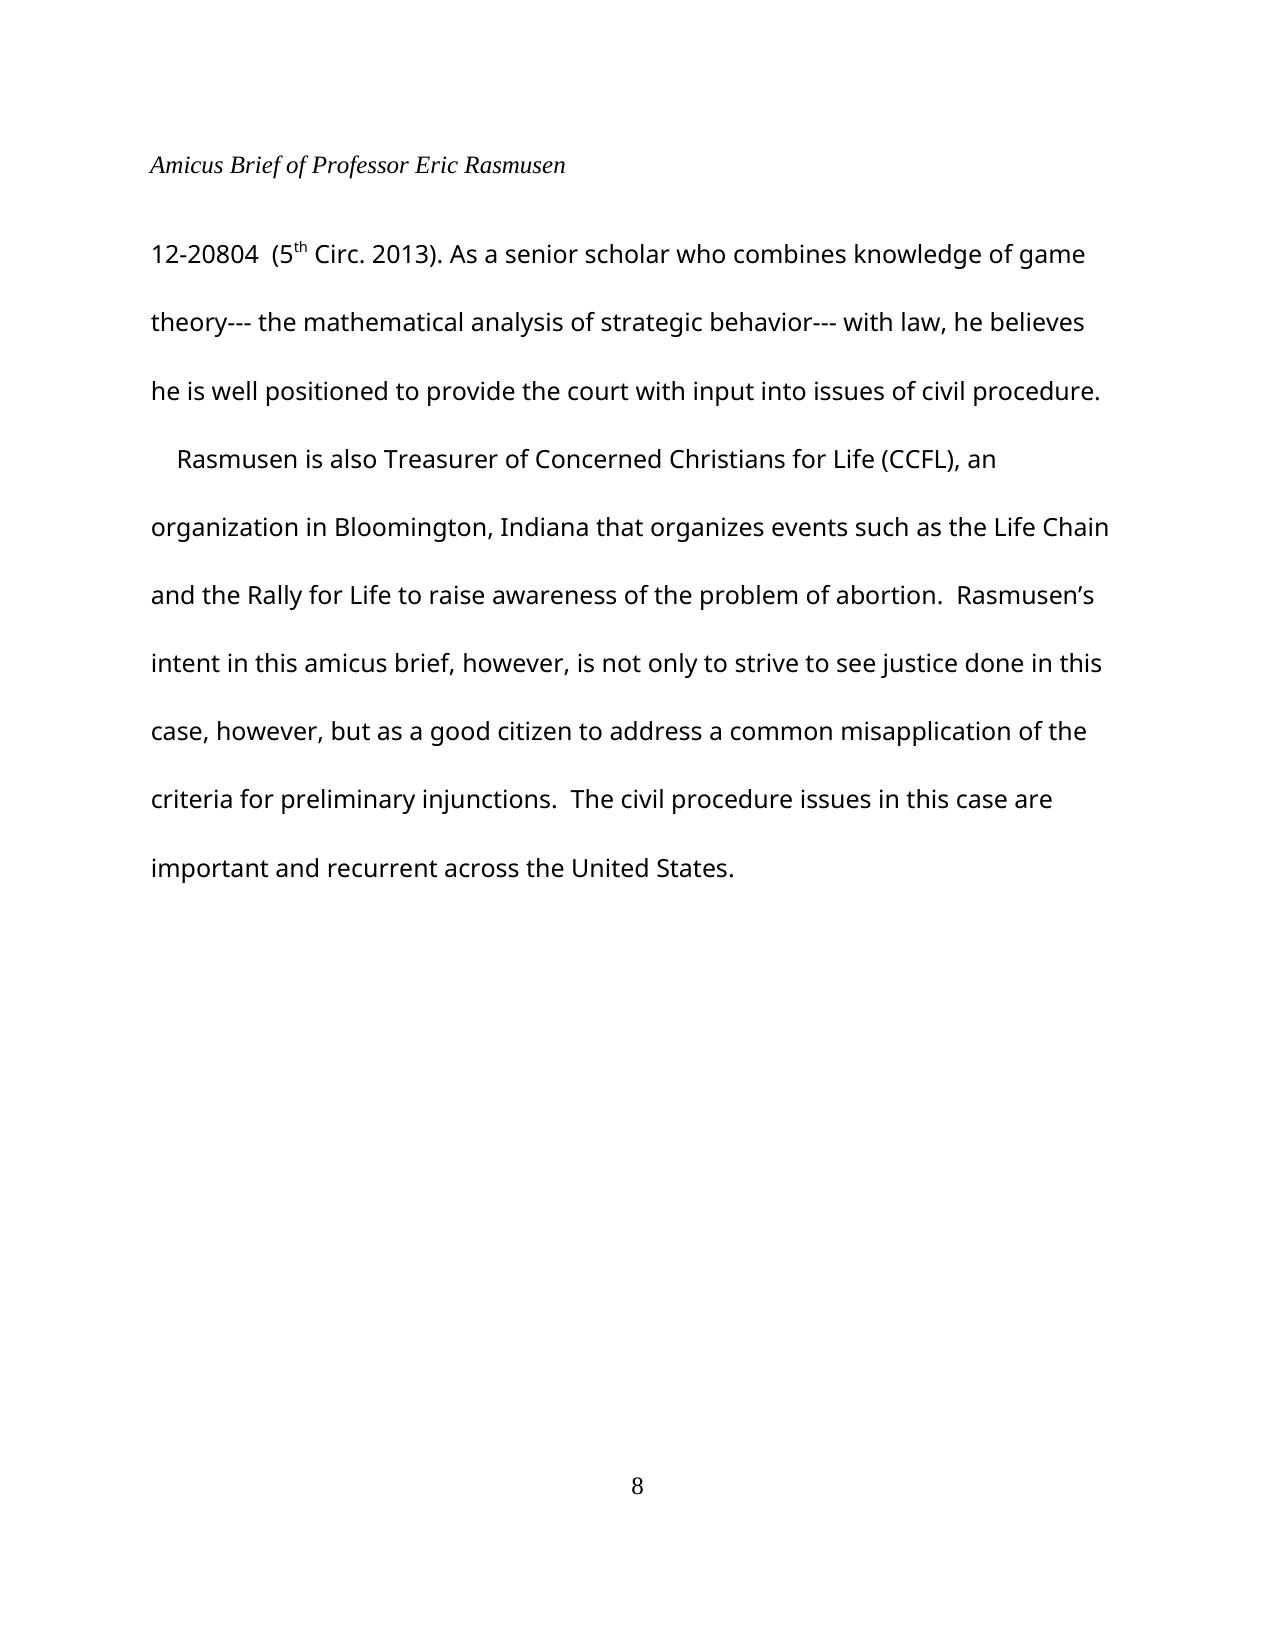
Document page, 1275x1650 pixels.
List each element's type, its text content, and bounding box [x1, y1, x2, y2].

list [151, 237, 1121, 407]
list Rasmusen is also Treasurer of Concerned Christians for Life (CCFL), an organization in Bloomington, Indiana that organizes events such as the Life Chain and the Rally for Life to raise awareness of the problem of abortion. Rasmusen’s intent in this amicus brief, however, is not only to strive to see justice done in this case, however, but as a good citizen to address a common misapplication of the criteria for preliminary injunctions. The civil procedure issues in this case are important and recurrent across the United States. [151, 442, 1121, 884]
